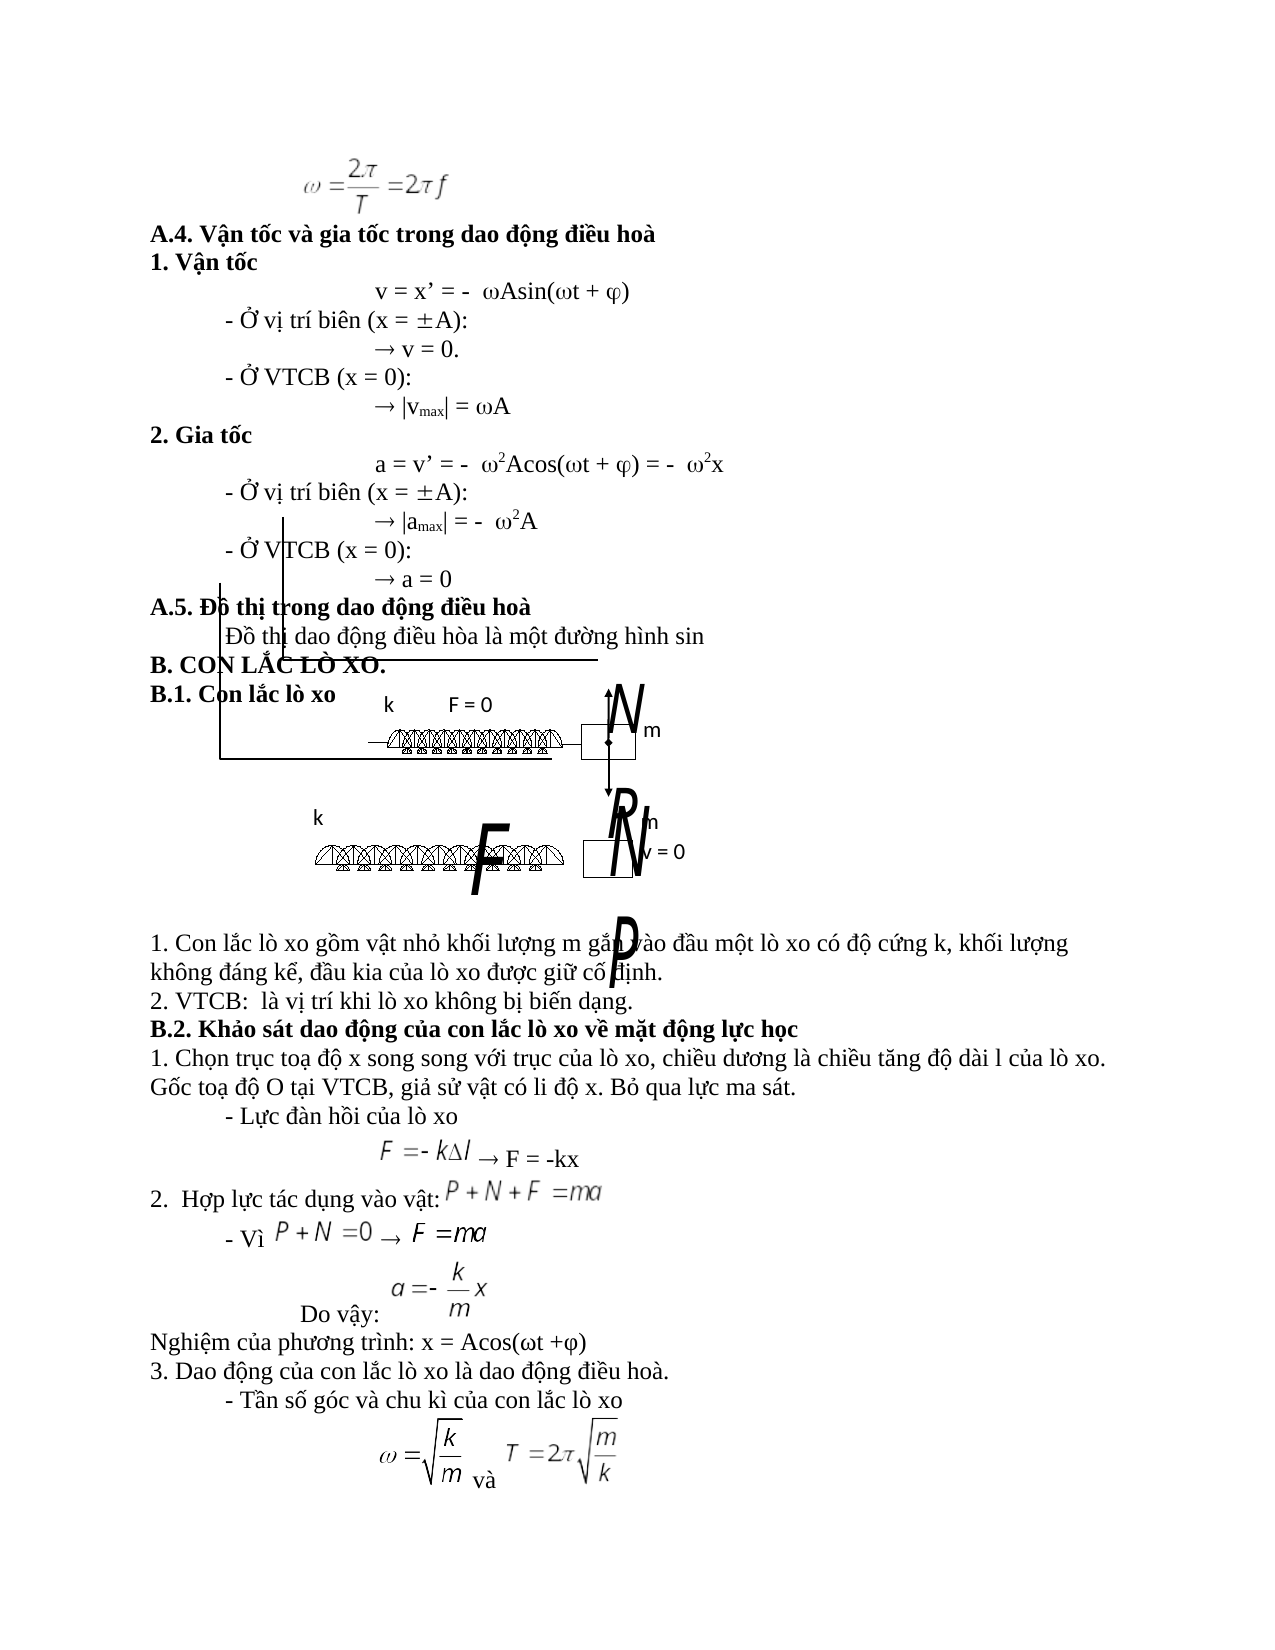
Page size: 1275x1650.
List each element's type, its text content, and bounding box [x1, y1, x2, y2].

text |amax| = -2A [300, 506, 1125, 535]
text Do vậy: [225, 1253, 1125, 1327]
text B.1. Con lắc lò xo [150, 679, 1125, 707]
text 1. Vận tốc [150, 247, 1125, 276]
text B.2. Khảo sát dao động của con lắc lò xo về mặt động lực học [150, 1014, 1125, 1043]
text 1. Con lắc lò xo gồm vật nhỏ khối lượng m gắn vào đầu một lò xo có độ cứng k, khối lượng không đáng kể, đầu kia của lò xo được giữ cố định. [150, 928, 1125, 986]
text 2. VTCB: là vị trí khi lò xo không bị biến dạng. [150, 986, 1125, 1014]
text - Ở vị trí biên (x = A): [150, 477, 1125, 506]
text 2. Gia tốc [150, 420, 1125, 449]
text a = 0 [300, 564, 1125, 592]
text - Ở vị trí biên (x = A): [150, 305, 1125, 334]
text F = -kx [300, 1129, 1125, 1172]
text - Ở VTCB (x = 0): [150, 535, 1125, 564]
text Nghiệm của phương trình: x = Acos(ωt +φ) [150, 1327, 1125, 1356]
text 2. Hợp lực tác dụng vào vật: [150, 1172, 1125, 1213]
text B. CON LẮC LÒ XO. [150, 650, 1125, 679]
text - Lực đàn hồi của lò xo [150, 1101, 1125, 1129]
text 1. Chọn trục toạ độ x song song với trục của lò xo, chiều dương là chiều tăng độ dài l của lò xo. Gốc toạ độ O tại VTCB, giả sử vật có li độ x. Bỏ qua lực ma sát. [150, 1043, 1125, 1101]
text Đồ thị dao động điều hòa là một đường hình sin [150, 621, 1125, 650]
text - Ở VTCB (x = 0): [150, 362, 1125, 391]
text v = 0. [300, 334, 1125, 362]
text |vmax| = A [375, 391, 1125, 420]
text - Vì [150, 1213, 1125, 1253]
text A.5. Đồ thị trong dao động điều hoà [150, 592, 1125, 621]
text - Tần số góc và chu kì của con lắc lò xo [150, 1385, 1125, 1414]
text 3. Dao động của con lắc lò xo là dao động điều hoà. [150, 1356, 1125, 1385]
text A.4. Vận tốc và gia tốc trong dao động điều hoà [150, 219, 1125, 247]
text a = v’ = -2Acos(t + ) = -2x [300, 449, 1125, 477]
text v = x’ = -Asin(t + ) [300, 276, 1125, 305]
text và [300, 1414, 1125, 1494]
